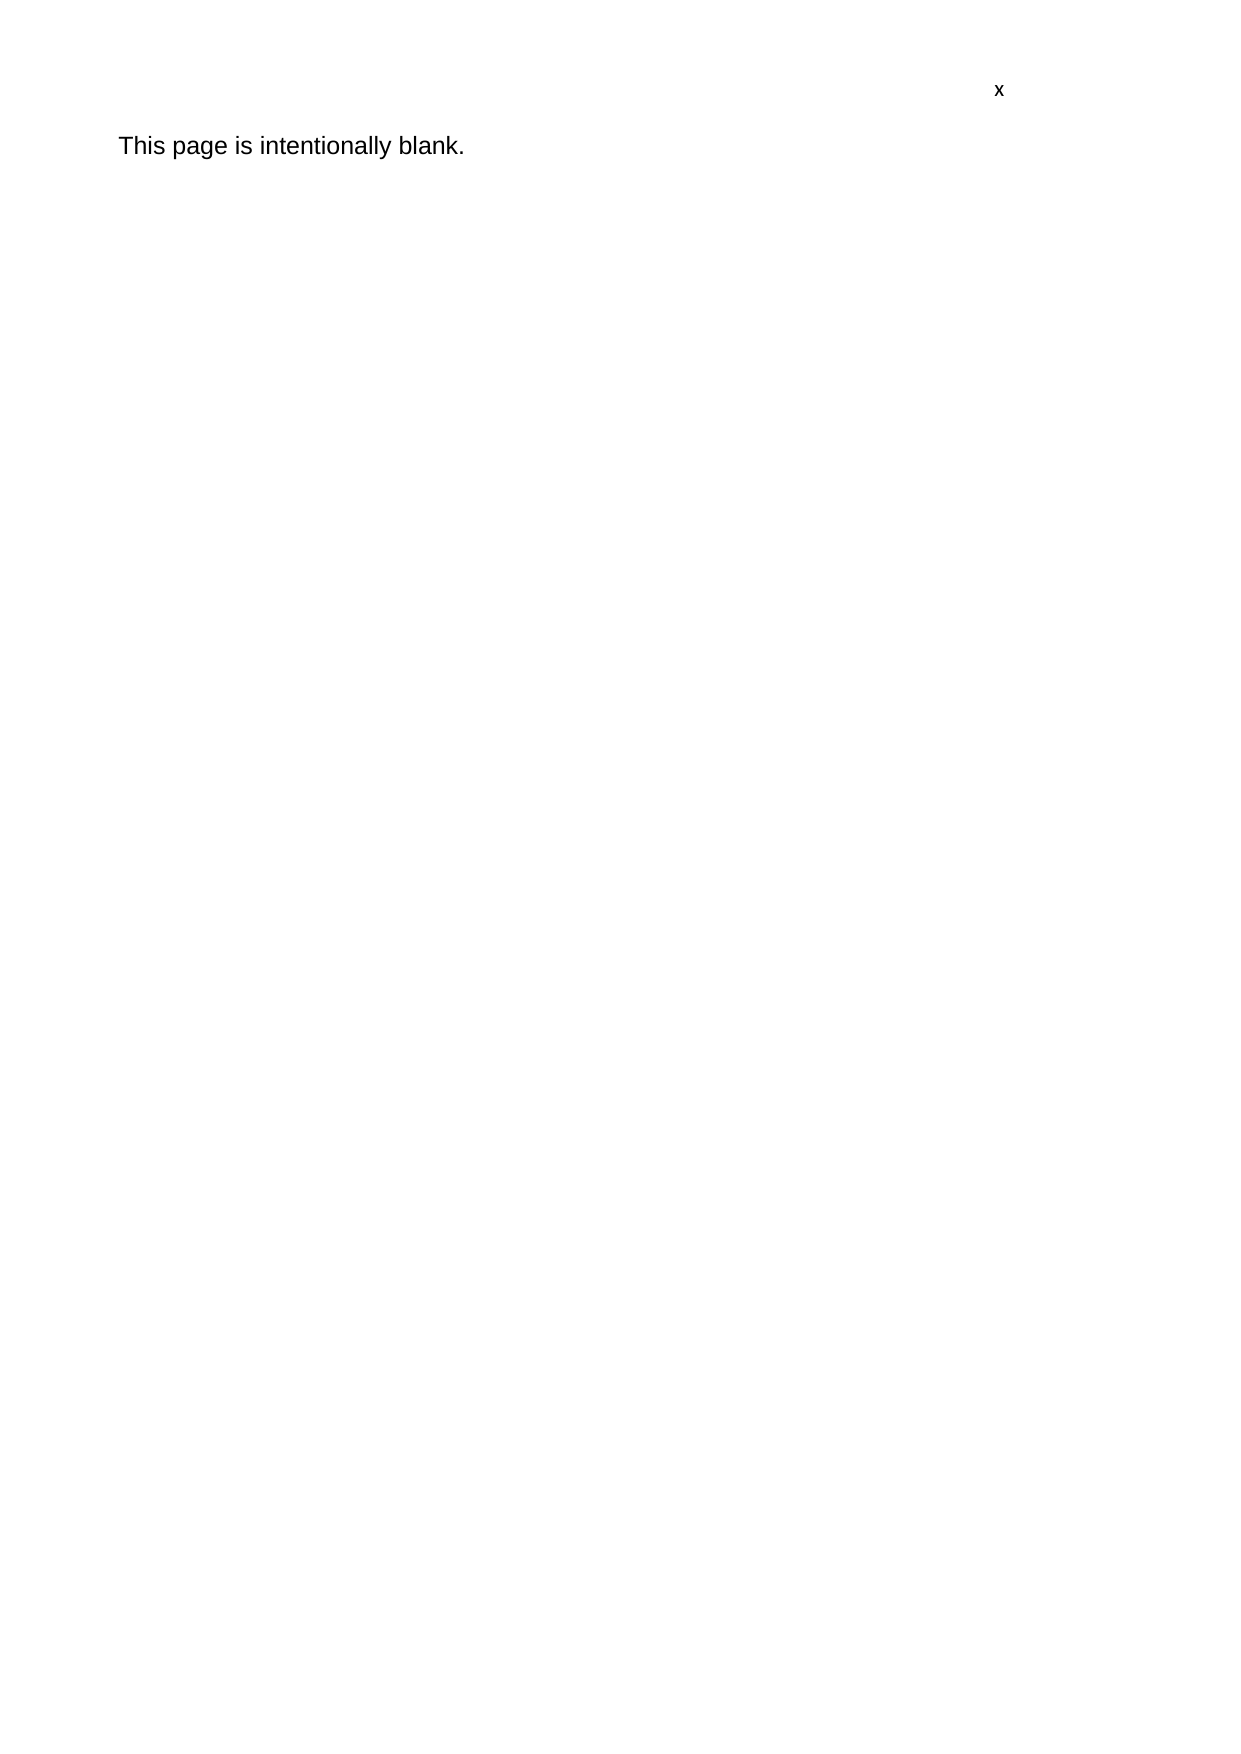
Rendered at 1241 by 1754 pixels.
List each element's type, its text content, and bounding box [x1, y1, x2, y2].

text This page is intentionally blank. [118, 131, 1004, 159]
